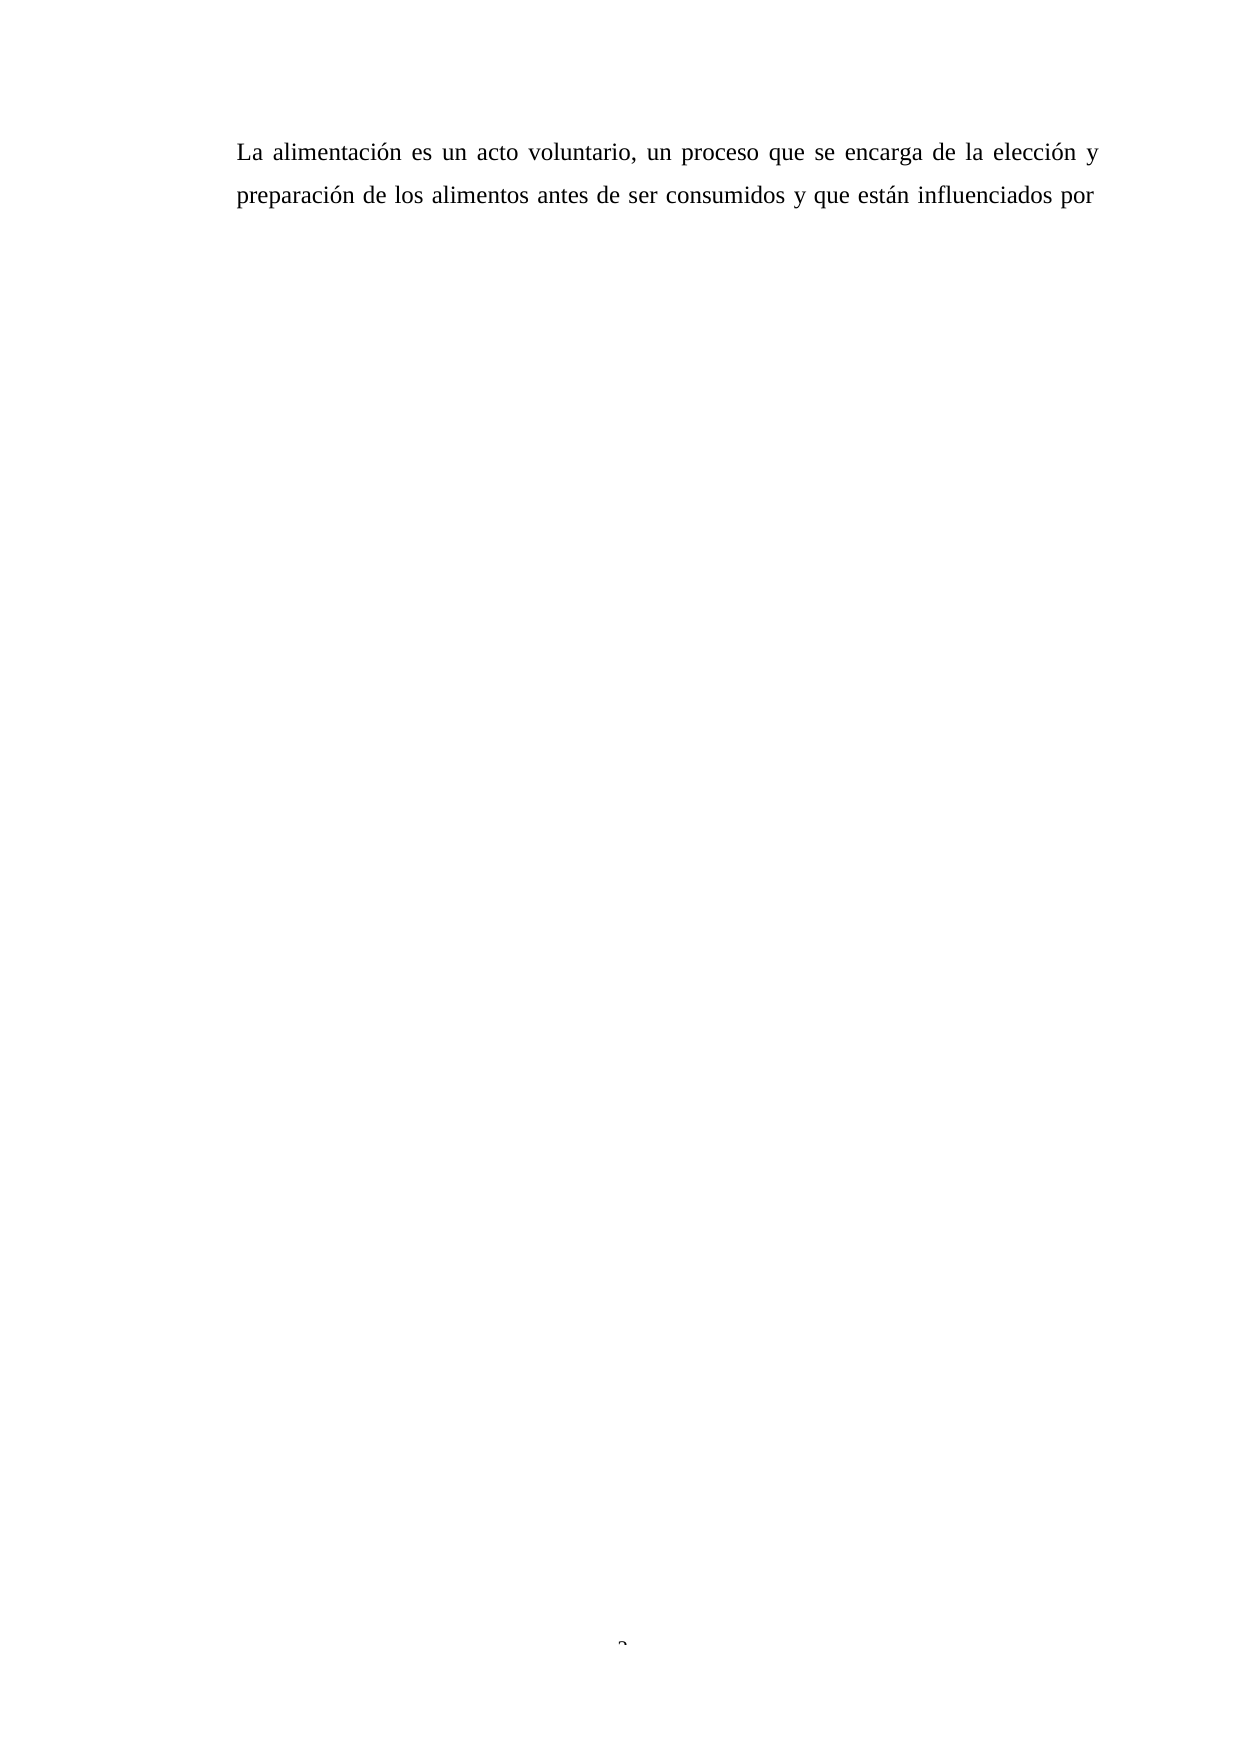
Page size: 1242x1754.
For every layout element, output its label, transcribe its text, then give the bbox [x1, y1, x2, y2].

text La alimentación es un acto voluntario, un proceso que se encarga de la elección y preparación de los alimentos antes de ser consumidos y que están influenciados por [236, 137, 1099, 209]
